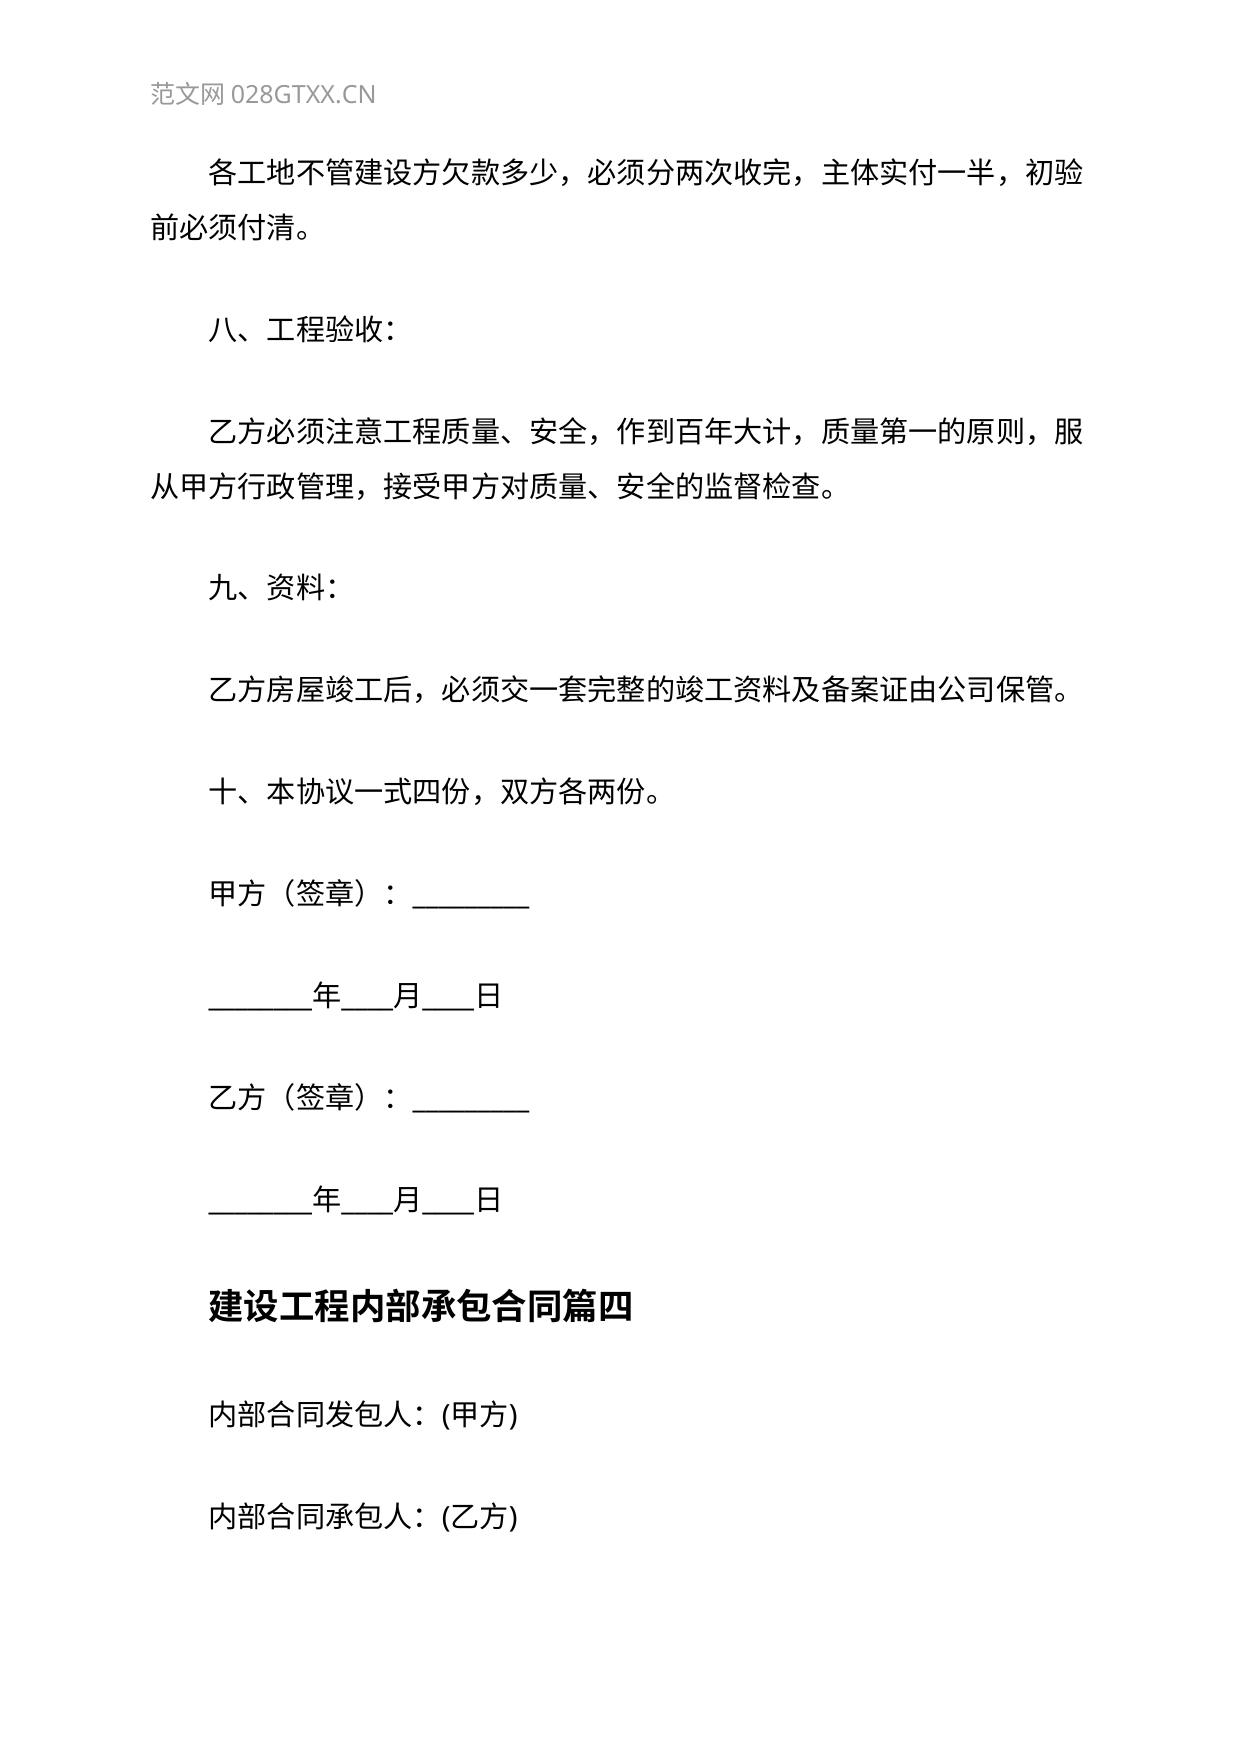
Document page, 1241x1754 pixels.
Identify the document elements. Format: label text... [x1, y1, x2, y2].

text ________年____月____日 [150, 1176, 1090, 1219]
text 乙方（签章）：_________ [150, 1074, 1090, 1117]
text 甲方（签章）：_________ [150, 870, 1090, 913]
text 九、资料： [150, 565, 1090, 607]
text 内部合同发包人：(甲方) [150, 1392, 1090, 1434]
text 十、本协议一式四份，双方各两份。 [150, 769, 1090, 811]
text 乙方房屋竣工后，必须交一套完整的竣工资料及备案证由公司保管。 [150, 667, 1090, 709]
text 八、工程验收： [150, 307, 1090, 349]
text 内部合同承包人：(乙方) [150, 1494, 1090, 1536]
text 乙方必须注意工程质量、安全，作到百年大计，质量第一的原则，服从甲方行政管理，接受甲方对质量、安全的监督检查。 [150, 408, 1090, 506]
text 建设工程内部承包合同篇四 [150, 1278, 1090, 1329]
text 各工地不管建设方欠款多少，必须分两次收完，主体实付一半，初验前必须付清。 [150, 150, 1090, 247]
text ________年____月____日 [150, 972, 1090, 1015]
